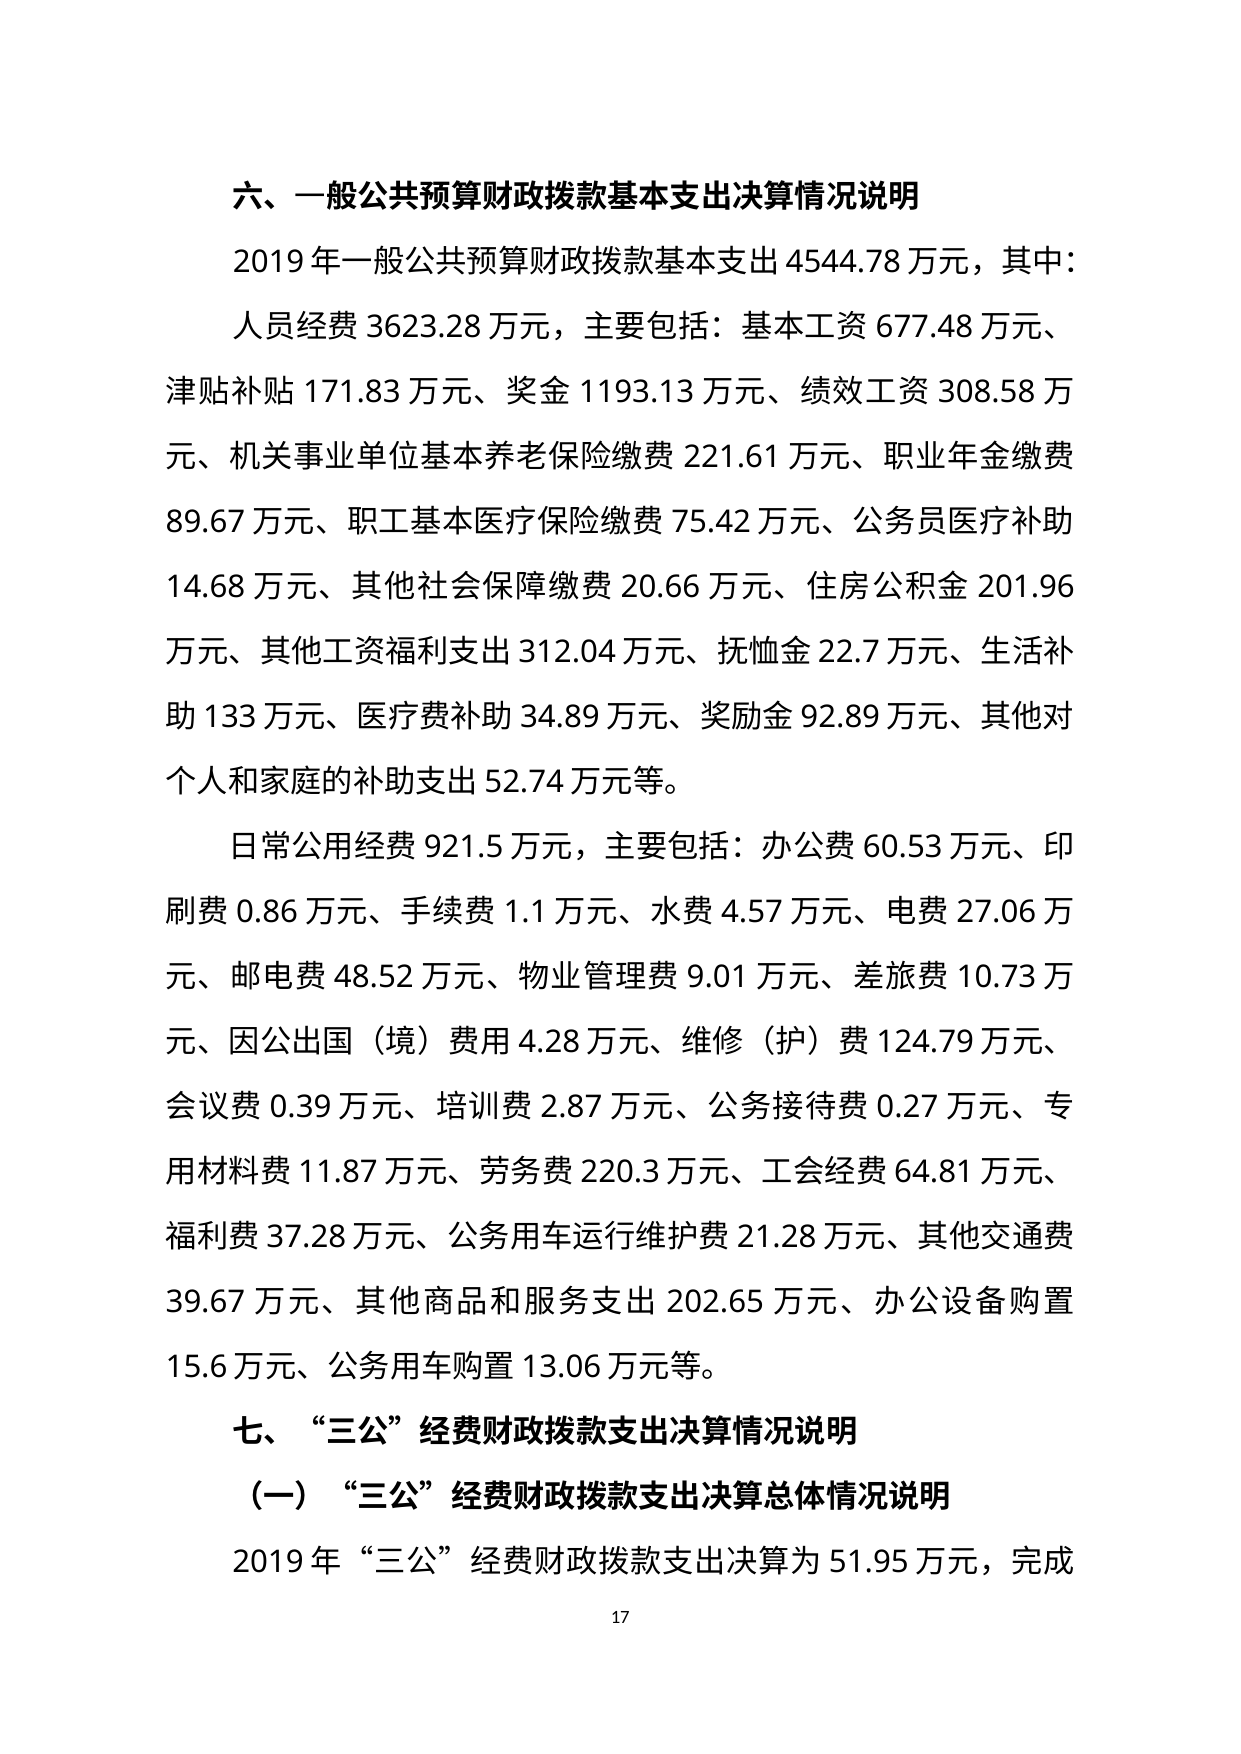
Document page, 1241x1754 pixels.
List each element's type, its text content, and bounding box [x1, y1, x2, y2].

text （一）“三公”经费财政拨款支出决算总体情况说明 [165, 1461, 1075, 1526]
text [165, 1526, 1075, 1591]
text 七、“三公”经费财政拨款支出决算情况说明 [165, 1396, 1075, 1461]
text 人员经费3623.28万元，主要包括：基本工资677.48万元、津贴补贴171.83万元、奖金1193.13万元、绩效工资308.58万元、机关事业单位基本养老保险缴费221.61万元、职业年金缴费89.67万元、职工基本医疗保险缴费75.42万元、公务员医疗补助14.68万元、其他社会保障缴费20.66万元、住房公积金201.96万元、其他工资福利支出312.04万元、抚恤金22.7万元、生活补助133万元、医疗费补助34.89万元、奖励金92.89万元、其他对个人和家庭的补助支出52.74万元等。 日常公用经费921.5万元，主要包括：办公费60.53万元、印刷费0.86万元、手续费1.1万元、水费4.57万元、电费27.06万元、邮电费48.52万元、物业管理费9.01万元、差旅费10.73万元、因公出国（境）费用4.28万元、维修（护）费124.79万元、会议费0.39万元、培训费2.87万元、公务接待费0.27万元、专用材料费11.87万元、劳务费220.3万元、工会经费64.81万元、福利费37.28万元、公务用车运行维护费21.28万元、其他交通费39.67万元、其他商品和服务支出202.65万元、办公设备购置15.6万元、公务用车购置13.06万元等。 [165, 291, 1075, 1396]
text 2019年一般公共预算财政拨款基本支出4544.78万元，其中： [165, 226, 1075, 291]
text 六、一般公共预算财政拨款基本支出决算情况说明 [165, 161, 1075, 226]
